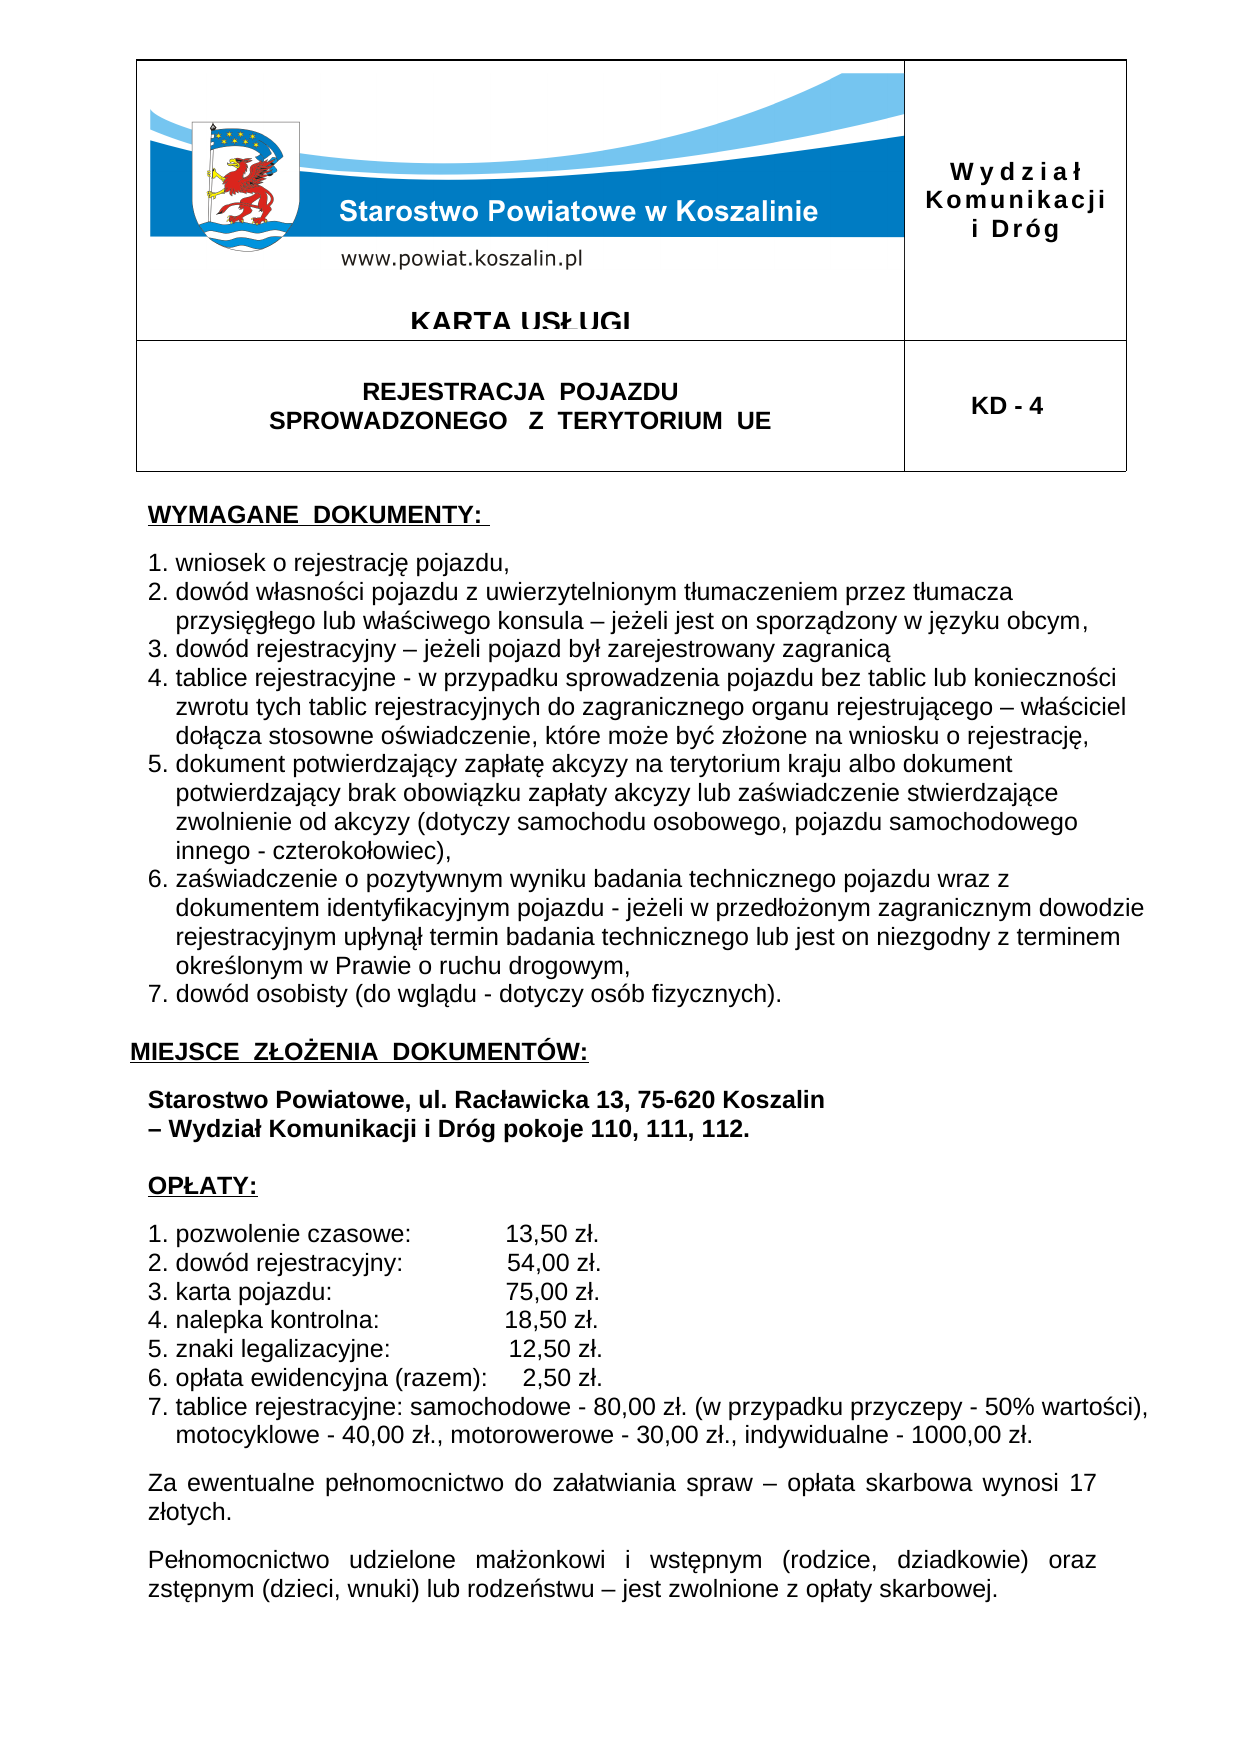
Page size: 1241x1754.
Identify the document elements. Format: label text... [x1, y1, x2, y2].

text 3. karta pojazdu: 75,00 zł. [148, 1276, 1098, 1305]
text 2. dowód własności pojazdu z uwierzytelnionym tłumaczeniem przez tłumacza [148, 577, 1098, 606]
text 6. zaświadczenie o pozytywnym wyniku badania technicznego pojazdu wraz z [148, 864, 1146, 893]
text określonym w Prawie o ruchu drogowym, [148, 951, 1169, 979]
text 4. tablice rejestracyjne - w przypadku sprowadzenia pojazdu bez tablic lub konieczności [148, 663, 1146, 692]
text 7. tablice rejestracyjne: samochodowe - 80,00 zł. (w przypadku przyczepy - 50% wartości), [148, 1391, 1157, 1420]
text Za ewentualne pełnomocnictwo do załatwiania spraw – opłata skarbowa wynosi 17 złotych. [148, 1468, 1098, 1526]
text potwierdzający brak obowiązku zapłaty akcyzy lub zaświadczenie stwierdzające [148, 778, 1169, 807]
text 1. pozwolenie czasowe: 13,50 zł. [148, 1219, 1098, 1248]
text 2. dowód rejestracyjny: 54,00 zł. [148, 1248, 1098, 1276]
table_header KARTA USŁUGI [137, 61, 904, 340]
text rejestracyjnym upłynął termin badania technicznego lub jest on niezgodny z terminem [148, 922, 1169, 951]
text 3. dowód rejestracyjny – jeżeli pojazd był zarejestrowany zagranicą [148, 634, 1146, 663]
text innego - czterokołowiec), [148, 836, 1169, 864]
text 6. opłata ewidencyjna (razem): 2,50 zł. [148, 1363, 1098, 1391]
text dokumentem identyfikacyjnym pojazdu - jeżeli w przedłożonym zagranicznym dowodzie [148, 893, 1169, 922]
text 4. nalepka kontrolna: 18,50 zł. [148, 1305, 1098, 1334]
text przysięgłego lub właściwego konsula – jeżeli jest on sporządzony w języku obcym, [148, 606, 1098, 634]
text zwrotu tych tablic rejestracyjnych do zagranicznego organu rejestrującego – właściciel [148, 692, 1146, 721]
text WYMAGANE DOKUMENTY: [148, 500, 1098, 529]
text OPŁATY: [148, 1171, 1098, 1200]
text – Wydział Komunikacji i Dróg pokoje 110, 111, 112. [148, 1113, 1098, 1142]
table_cell KD - 4 [905, 341, 1126, 471]
text 5. dokument potwierdzający zapłatę akcyzy na terytorium kraju albo dokument [148, 749, 1169, 778]
table_cell REJESTRACJA POJAZDU SPROWADZONEGO Z TERYTORIUM UE [137, 341, 904, 471]
text 5. znaki legalizacyjne: 12,50 zł. [148, 1334, 1098, 1363]
text MIEJSCE ZŁOŻENIA DOKUMENTÓW: [130, 1037, 1098, 1066]
text motocyklowe - 40,00 zł., motorowerowe - 30,00 zł., indywidualne - 1000,00 zł. [148, 1420, 1098, 1449]
text dołącza stosowne oświadczenie, które może być złożone na wniosku o rejestrację, [148, 721, 1146, 749]
table_header Wydział Komunikacji i Dróg [905, 61, 1126, 340]
text 1. wniosek o rejestrację pojazdu, [148, 548, 1098, 577]
subtitle Starostwo Powiatowe, ul. Racławicka 13, 75-620 Koszalin [148, 1085, 1098, 1113]
text zwolnienie od akcyzy (dotyczy samochodu osobowego, pojazdu samochodowego [148, 807, 1169, 836]
text Pełnomocnictwo udzielone małżonkowi i wstępnym (rodzice, dziadkowie) oraz zstępnym (dzieci, wnuki) lub rodzeństwu – jest zwolnione z opłaty skarbowej. [148, 1545, 1098, 1602]
list 7. dowód osobisty (do wglądu - dotyczy osób fizycznych). [148, 979, 1098, 1008]
